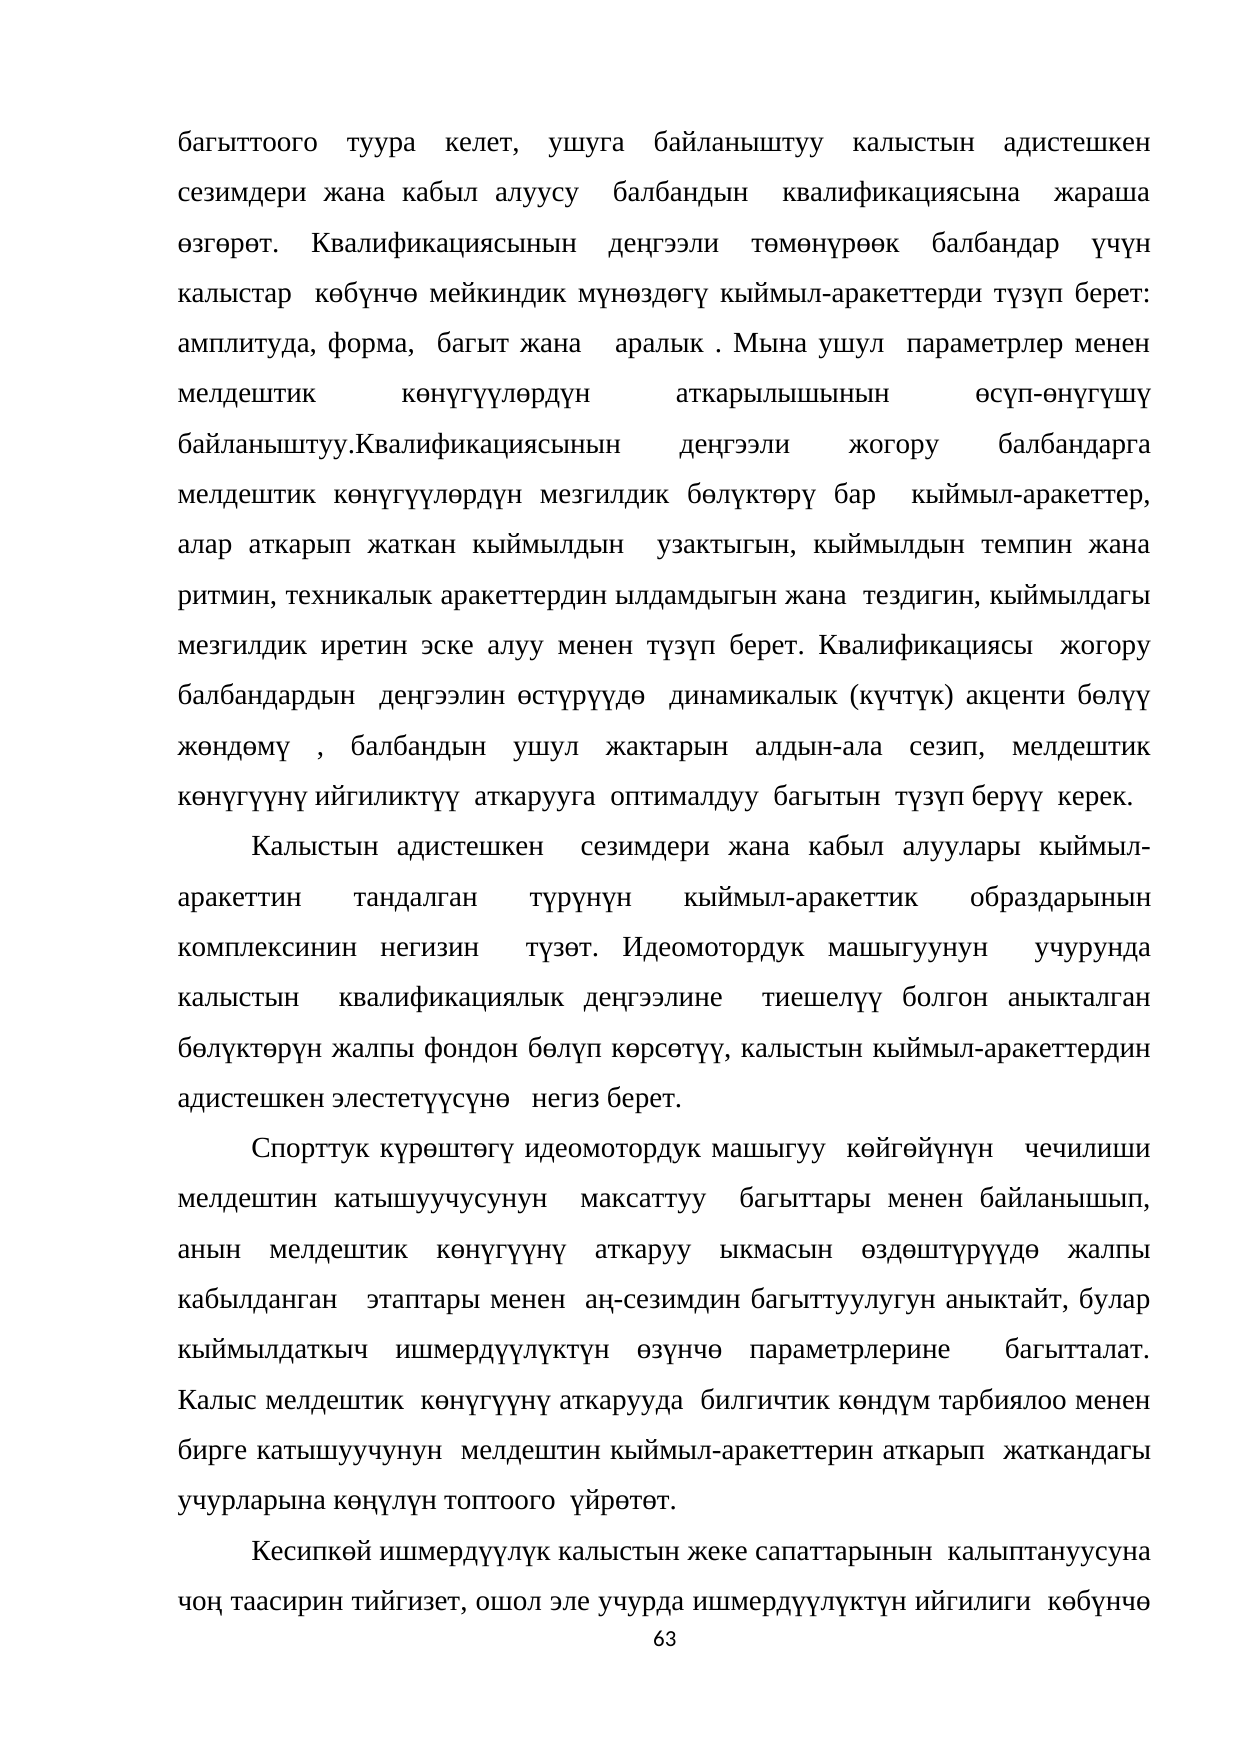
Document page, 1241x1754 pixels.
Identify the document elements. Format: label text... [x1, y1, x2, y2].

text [177, 124, 1152, 812]
text Спорттук күрөштөгү идеомотордук машыгуу көйгөйүнүн чечилиши мелдештин катышуучусунун максаттуу багыттары менен байланышып, анын мелдештик көнүгүүнү аткаруу ыкмасын өздөштүрүүдө жалпы кабылданган этаптары менен аң-сезимдин багыттуулугун аныктайт, булар кыймылдаткыч ишмердүүлүктүн өзүнчө параметрлерине багытталат. Калыс мелдештик көнүгүүнү аткарууда билгичтик көндүм тарбиялоо менен бирге катышуучунун мелдештин кыймыл-аракеттерин аткарып жаткандагы учурларына көңүлүн топтоого үйрөтөт. [177, 1130, 1152, 1516]
text Калыстын адистешкен сезимдери жана кабыл алуулары кыймыл-аракеттин тандалган түрүнүн кыймыл-аракеттик образдарынын комплексинин негизин түзөт. Идеомотордук машыгуунун учурунда калыстын квалификациялык деңгээлине тиешелүү болгон аныкталган бөлүктөрүн жалпы фондон бөлүп көрсөтүү, калыстын кыймыл-аракеттердин адистешкен элестетүүсүнө негиз берет. [177, 828, 1152, 1113]
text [177, 1533, 1152, 1617]
